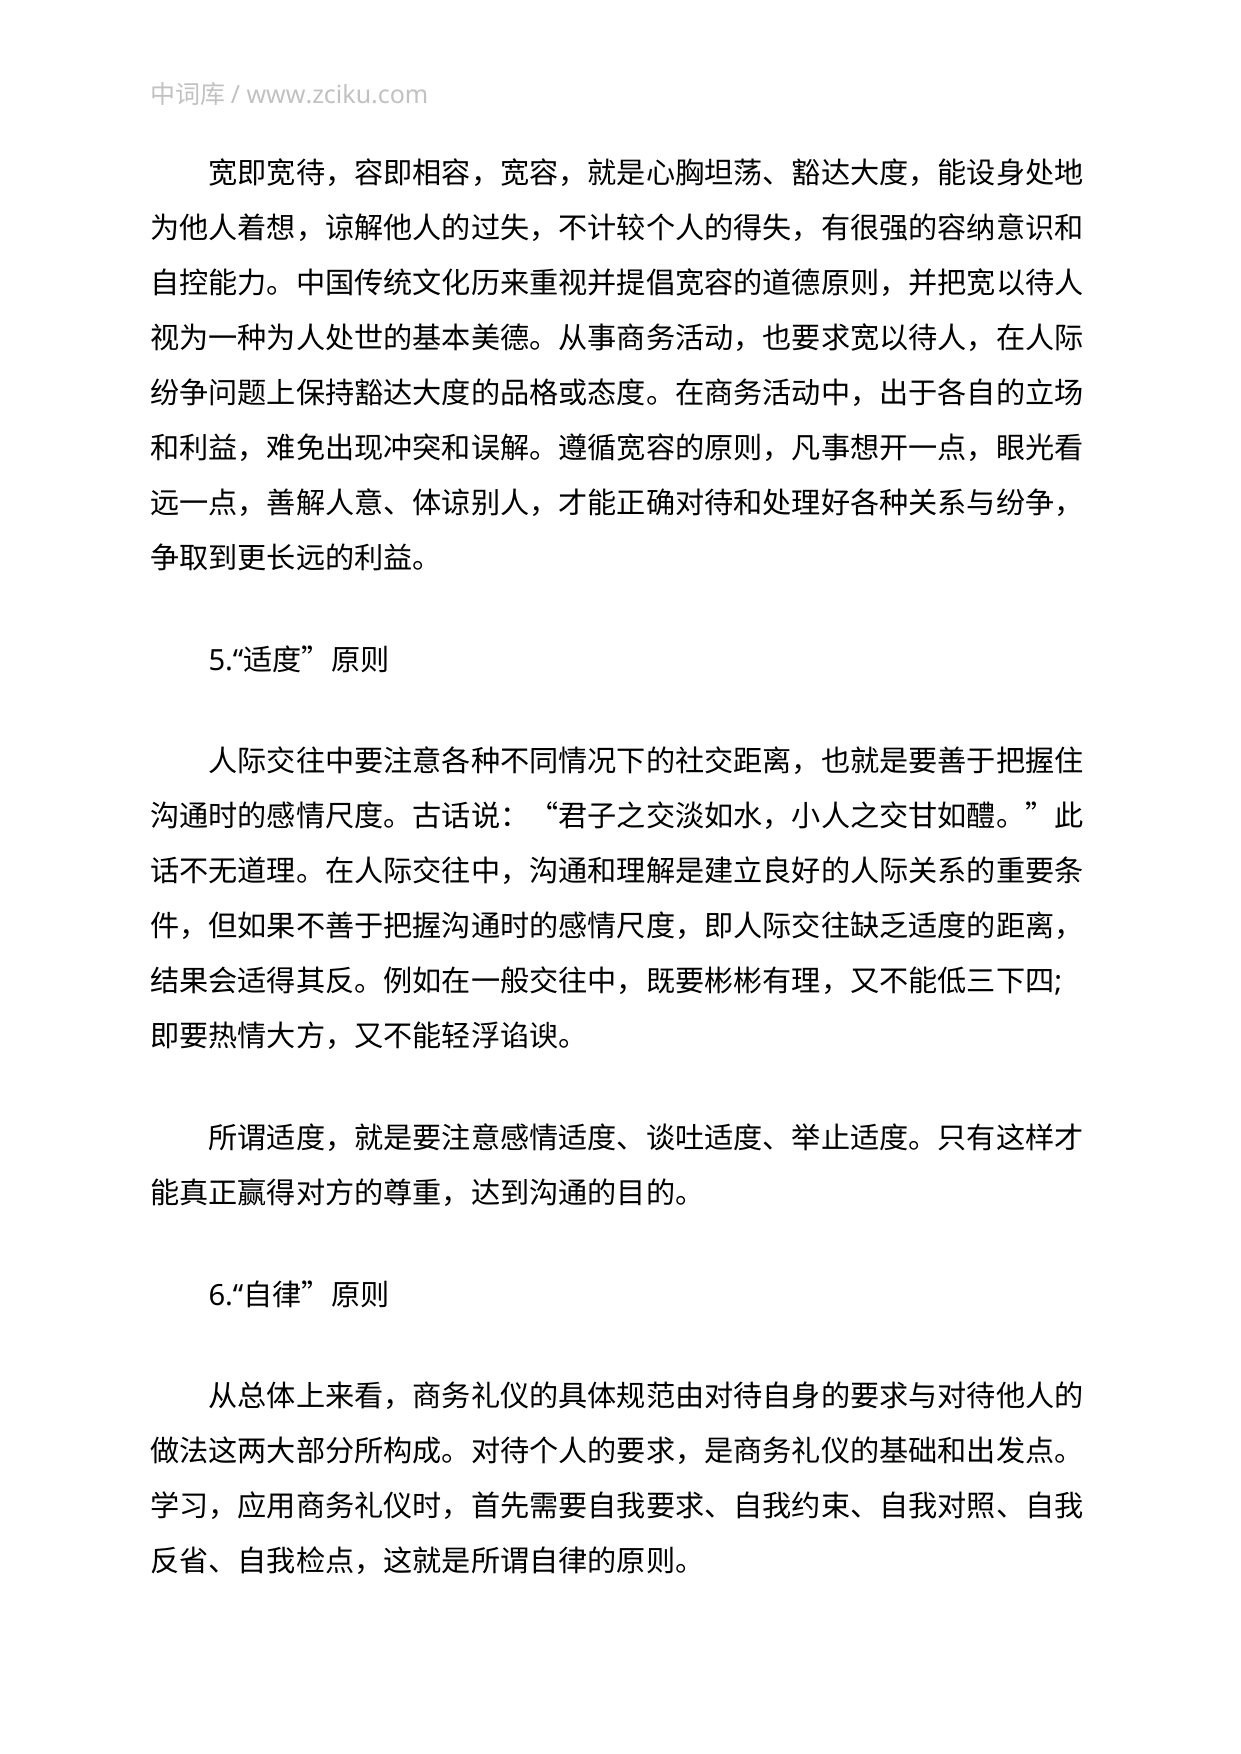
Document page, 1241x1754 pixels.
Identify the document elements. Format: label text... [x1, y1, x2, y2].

text 6.“自律”原则 [150, 1271, 1090, 1313]
text 从总体上来看，商务礼仪的具体规范由对待自身的要求与对待他人的做法这两大部分所构成。对待个人的要求，是商务礼仪的基础和出发点。学习，应用商务礼仪时，首先需要自我要求、自我约束、自我对照、自我反省、自我检点，这就是所谓自律的原则。 [150, 1373, 1090, 1580]
text 5.“适度”原则 [150, 636, 1090, 678]
text 宽即宽待，容即相容，宽容，就是心胸坦荡、豁达大度，能设身处地为他人着想，谅解他人的过失，不计较个人的得失，有很强的容纳意识和自控能力。中国传统文化历来重视并提倡宽容的道德原则，并把宽以待人视为一种为人处世的基本美德。从事商务活动，也要求宽以待人，在人际纷争问题上保持豁达大度的品格或态度。在商务活动中，出于各自的立场和利益，难免出现冲突和误解。遵循宽容的原则，凡事想开一点，眼光看远一点，善解人意、体谅别人，才能正确对待和处理好各种关系与纷争，争取到更长远的利益。 [150, 150, 1090, 577]
text 人际交往中要注意各种不同情况下的社交距离，也就是要善于把握住沟通时的感情尺度。古话说：“君子之交淡如水，小人之交甘如醴。”此话不无道理。在人际交往中，沟通和理解是建立良好的人际关系的重要条件，但如果不善于把握沟通时的感情尺度，即人际交往缺乏适度的距离，结果会适得其反。例如在一般交往中，既要彬彬有理，又不能低三下四;即要热情大方，又不能轻浮谄谀。 [150, 738, 1090, 1055]
text 所谓适度，就是要注意感情适度、谈吐适度、举止适度。只有这样才能真正赢得对方的尊重，达到沟通的目的。 [150, 1114, 1090, 1212]
